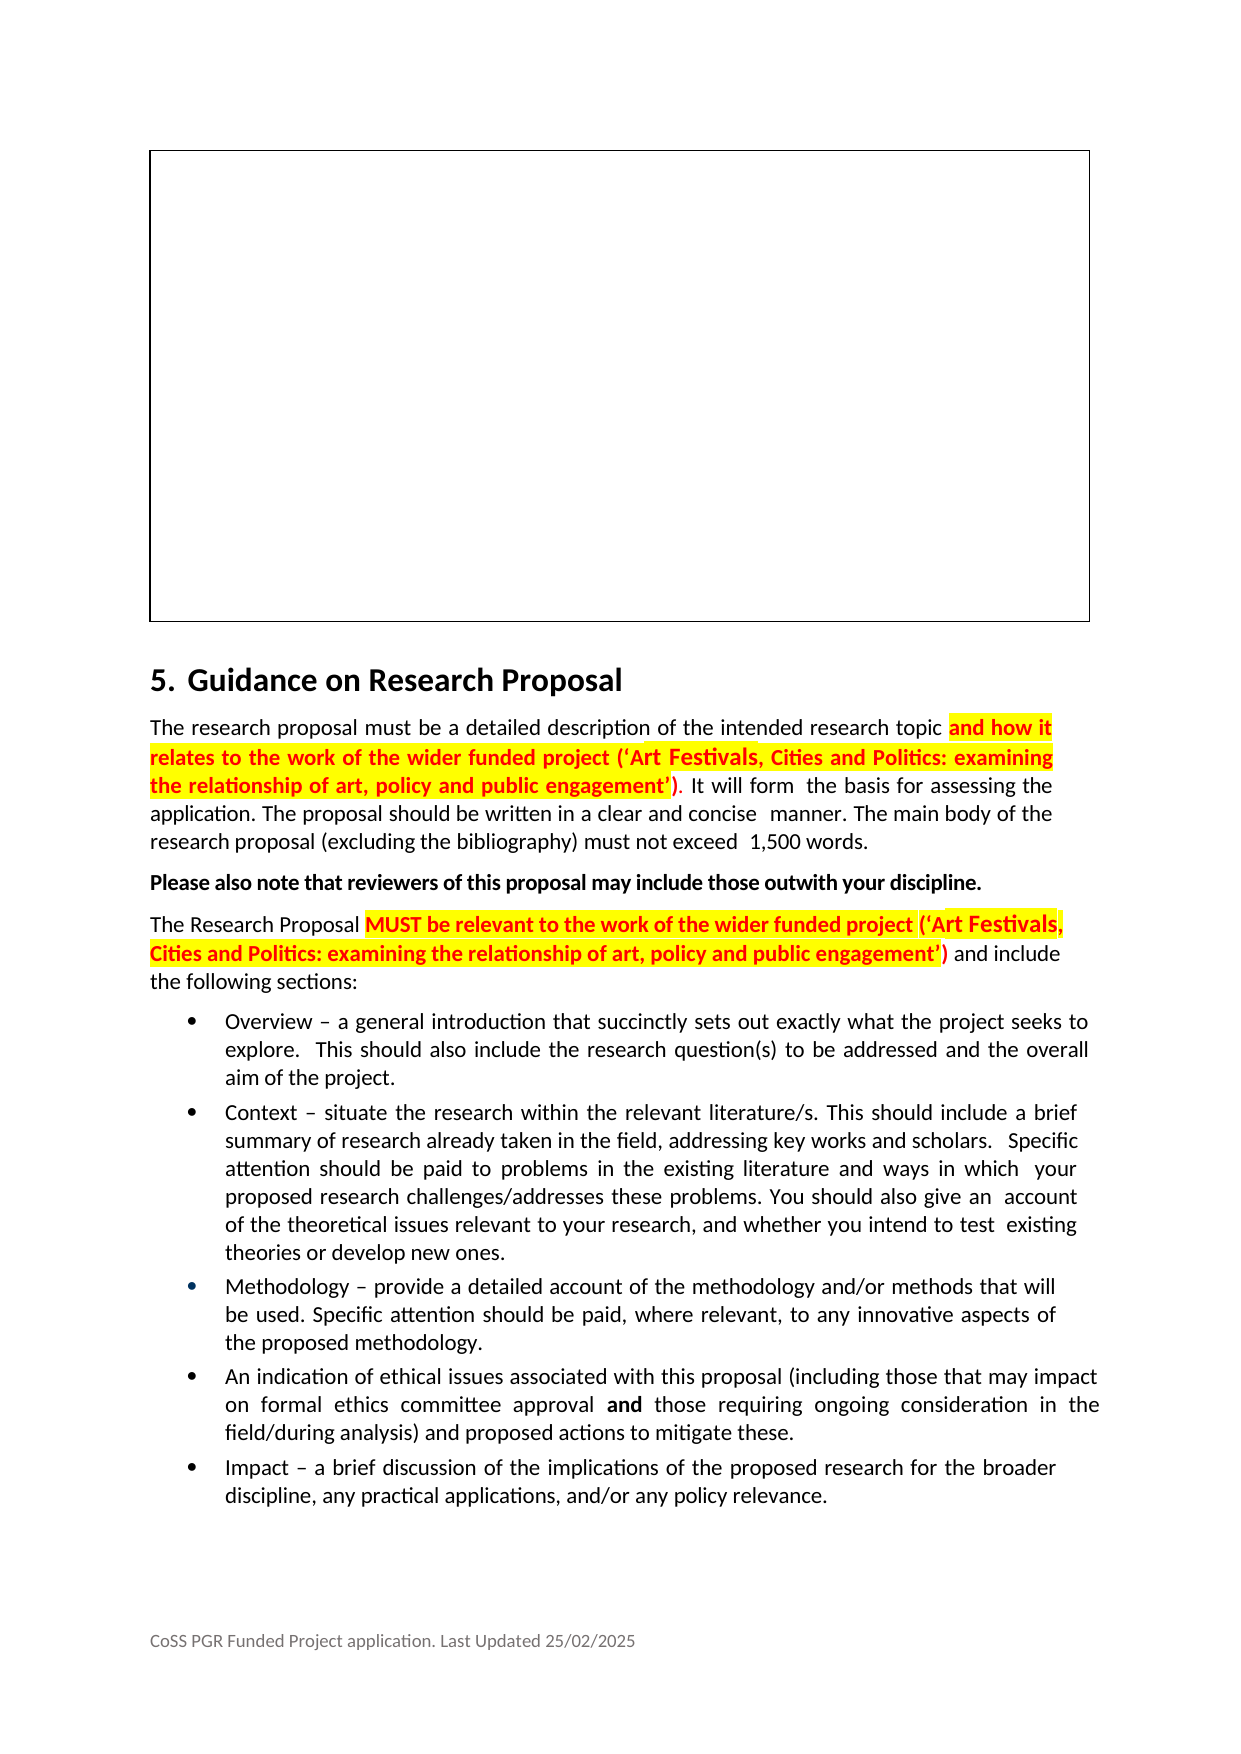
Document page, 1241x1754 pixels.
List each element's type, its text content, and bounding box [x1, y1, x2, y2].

list Overview – a general introduction that succinctly sets out exactly what the project seeks to explore. This should also include the research question(s) to be addressed and the overall aim of the project. [188, 1007, 1090, 1091]
table_header [151, 151, 1089, 621]
list An indication of ethical issues associated with this proposal (including those that may impact on formal ethics committee approval and those requiring ongoing consideration in the field/during analysis) and proposed actions to mitigate these. [188, 1362, 1100, 1446]
list Impact – a brief discussion of the implications of the proposed research for the broader discipline, any practical applications, and/or any policy relevance. [188, 1453, 1057, 1509]
list Guidance on Research Proposal [150, 659, 1090, 700]
text The Research Proposal MUST be relevant to the work of the wider funded project (‘Art Festivals, Cities and Politics: examining the relationship of art, policy and public engagement’) and include the following sections: [150, 908, 1090, 995]
text The research proposal must be a detailed description of the intended research topic and how it relates to the work of the wider funded project (‘Art Festivals, Cities and Politics: examining the relationship of art, policy and public engagement’). It will form the basis for assessing the application. The proposal should be written in a clear and concise manner. The main body of the research proposal (excluding the bibliography) must not exceed 1,500 words. [150, 771, 1053, 855]
list Methodology – provide a detailed account of the methodology and/or methods that will be used. Specific attention should be paid, where relevant, to any innovative aspects of the proposed methodology. [188, 1272, 1057, 1356]
list Context – situate the research within the relevant literature/s. This should include a brief summary of research already taken in the field, addressing key works and scholars. Specific attention should be paid to problems in the existing literature and ways in which your proposed research challenges/addresses these problems. You should also give an account of the theoretical issues relevant to your research, and whether you intend to test existing theories or develop new ones. [188, 1098, 1078, 1266]
text Please also note that reviewers of this proposal may include those outwith your discipline. [150, 868, 1053, 896]
